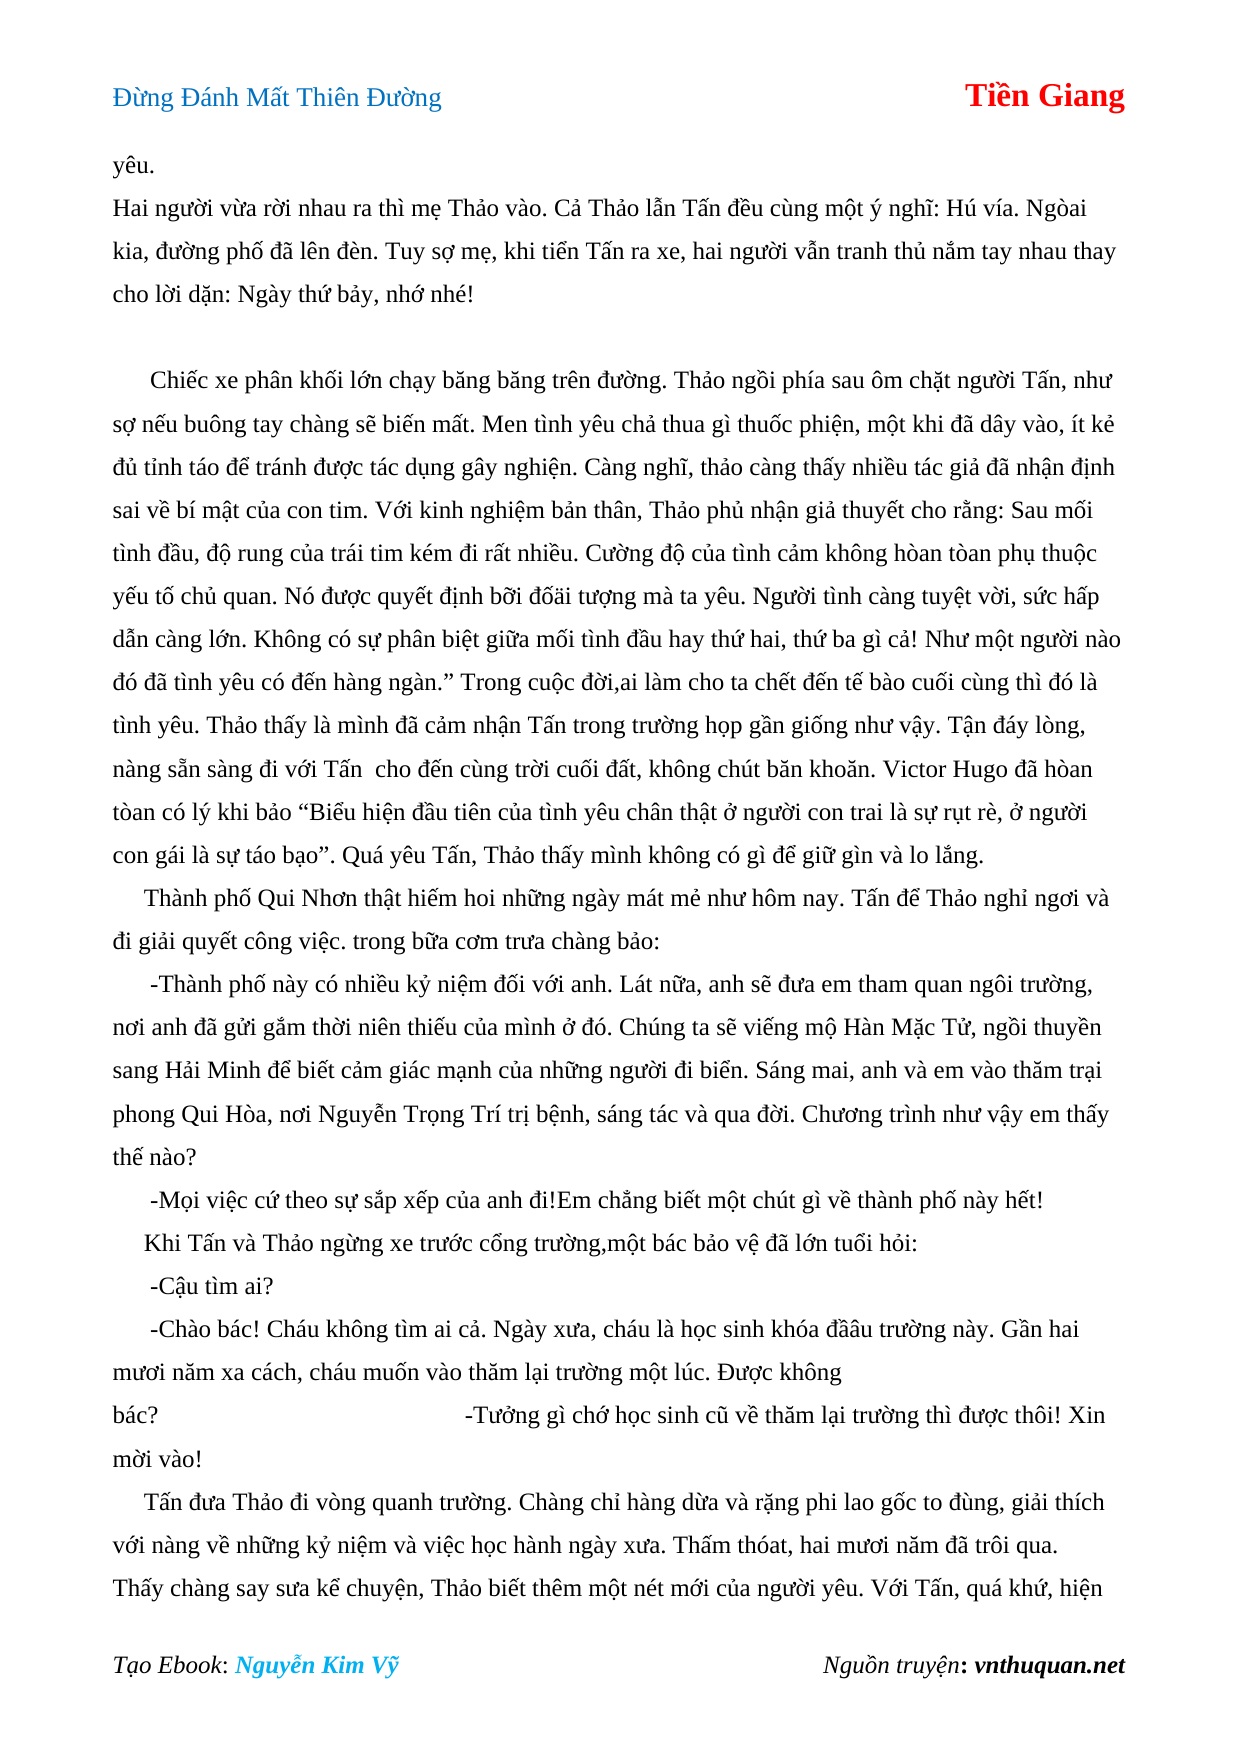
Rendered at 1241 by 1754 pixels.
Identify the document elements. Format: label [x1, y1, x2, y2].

text [112, 150, 1128, 1602]
